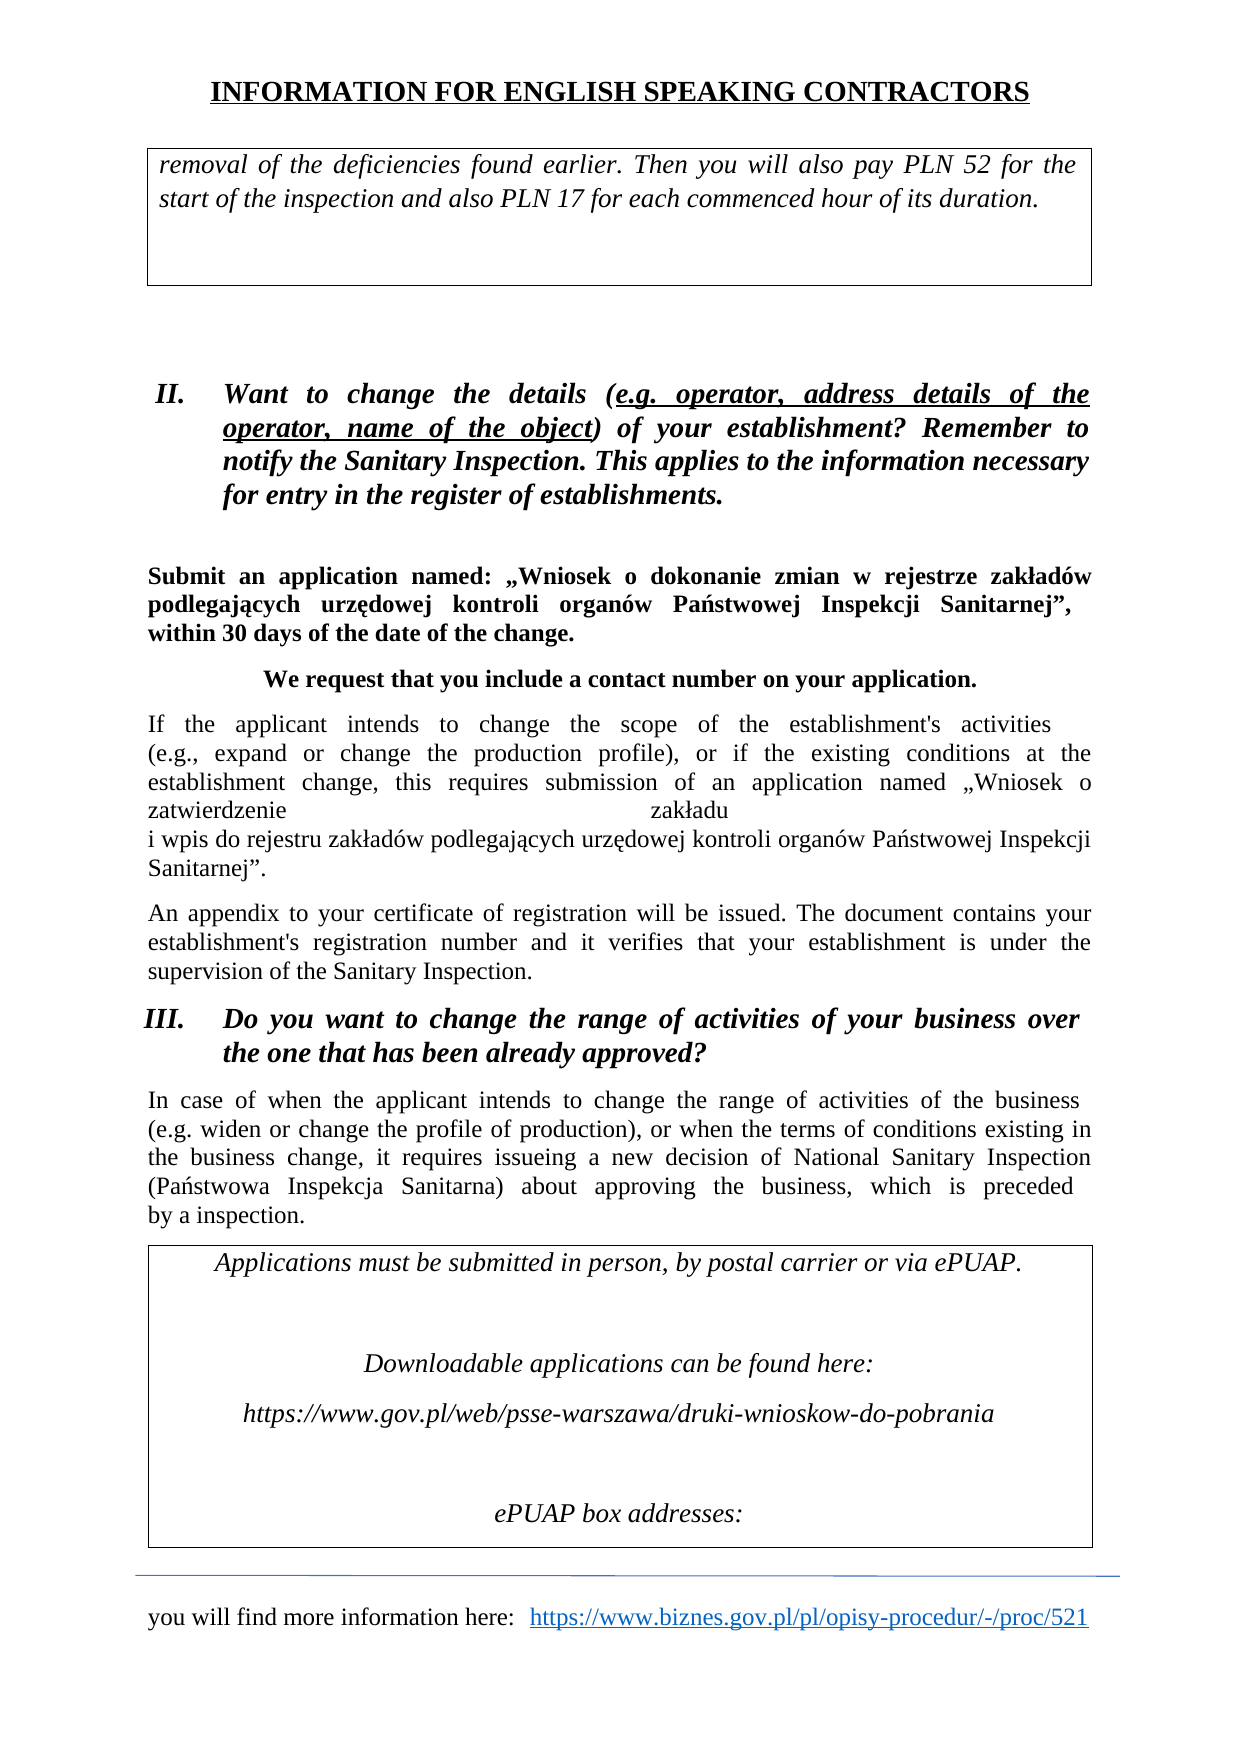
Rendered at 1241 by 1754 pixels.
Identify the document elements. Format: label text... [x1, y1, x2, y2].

text If the applicant intends to change the scope of the establishment's activities (e.g., expand or change the production profile), or if the existing conditions at the establishment change, this requires submission of an application named „Wniosek o zatwierdzenie zakładu i wpis do rejestru zakładów podlegających urzędowej kontroli organów Państwowej Inspekcji Sanitarnej”. [148, 709, 1093, 882]
text An appendix to your certificate of registration will be issued. The document contains your establishment's registration number and it verifies that your establishment is under the supervision of the Sanitary Inspection. [148, 898, 1093, 984]
list Want to change the details (e.g. operator, address details of the operator, name of the object) of your establishment? Remember to notify the Sanitary Inspection. This applies to the information necessary for entry in the register of establishments. [185, 376, 1093, 511]
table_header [149, 1246, 1092, 1547]
text Submit an application named: „Wniosek o dokonanie zmian w rejestrze zakładów podlegających urzędowej kontroli organów Państwowej Inspekcji Sanitarnej”, within 30 days of the date of the change. [148, 561, 1093, 647]
text In case of when the applicant intends to change the range of activities of the business (e.g. widen or change the profile of production), or when the terms of conditions existing in the business change, it requires issueing a new decision of National Sanitary Inspection (Państwowa Inspekcja Sanitarna) about approving the business, which is preceded by a inspection. [148, 1085, 1093, 1229]
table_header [148, 149, 1091, 285]
text We request that you include a contact number on your application. [148, 664, 1093, 692]
list Do you want to change the range of activities of your business over the one that has been already approved? [185, 1001, 1093, 1068]
